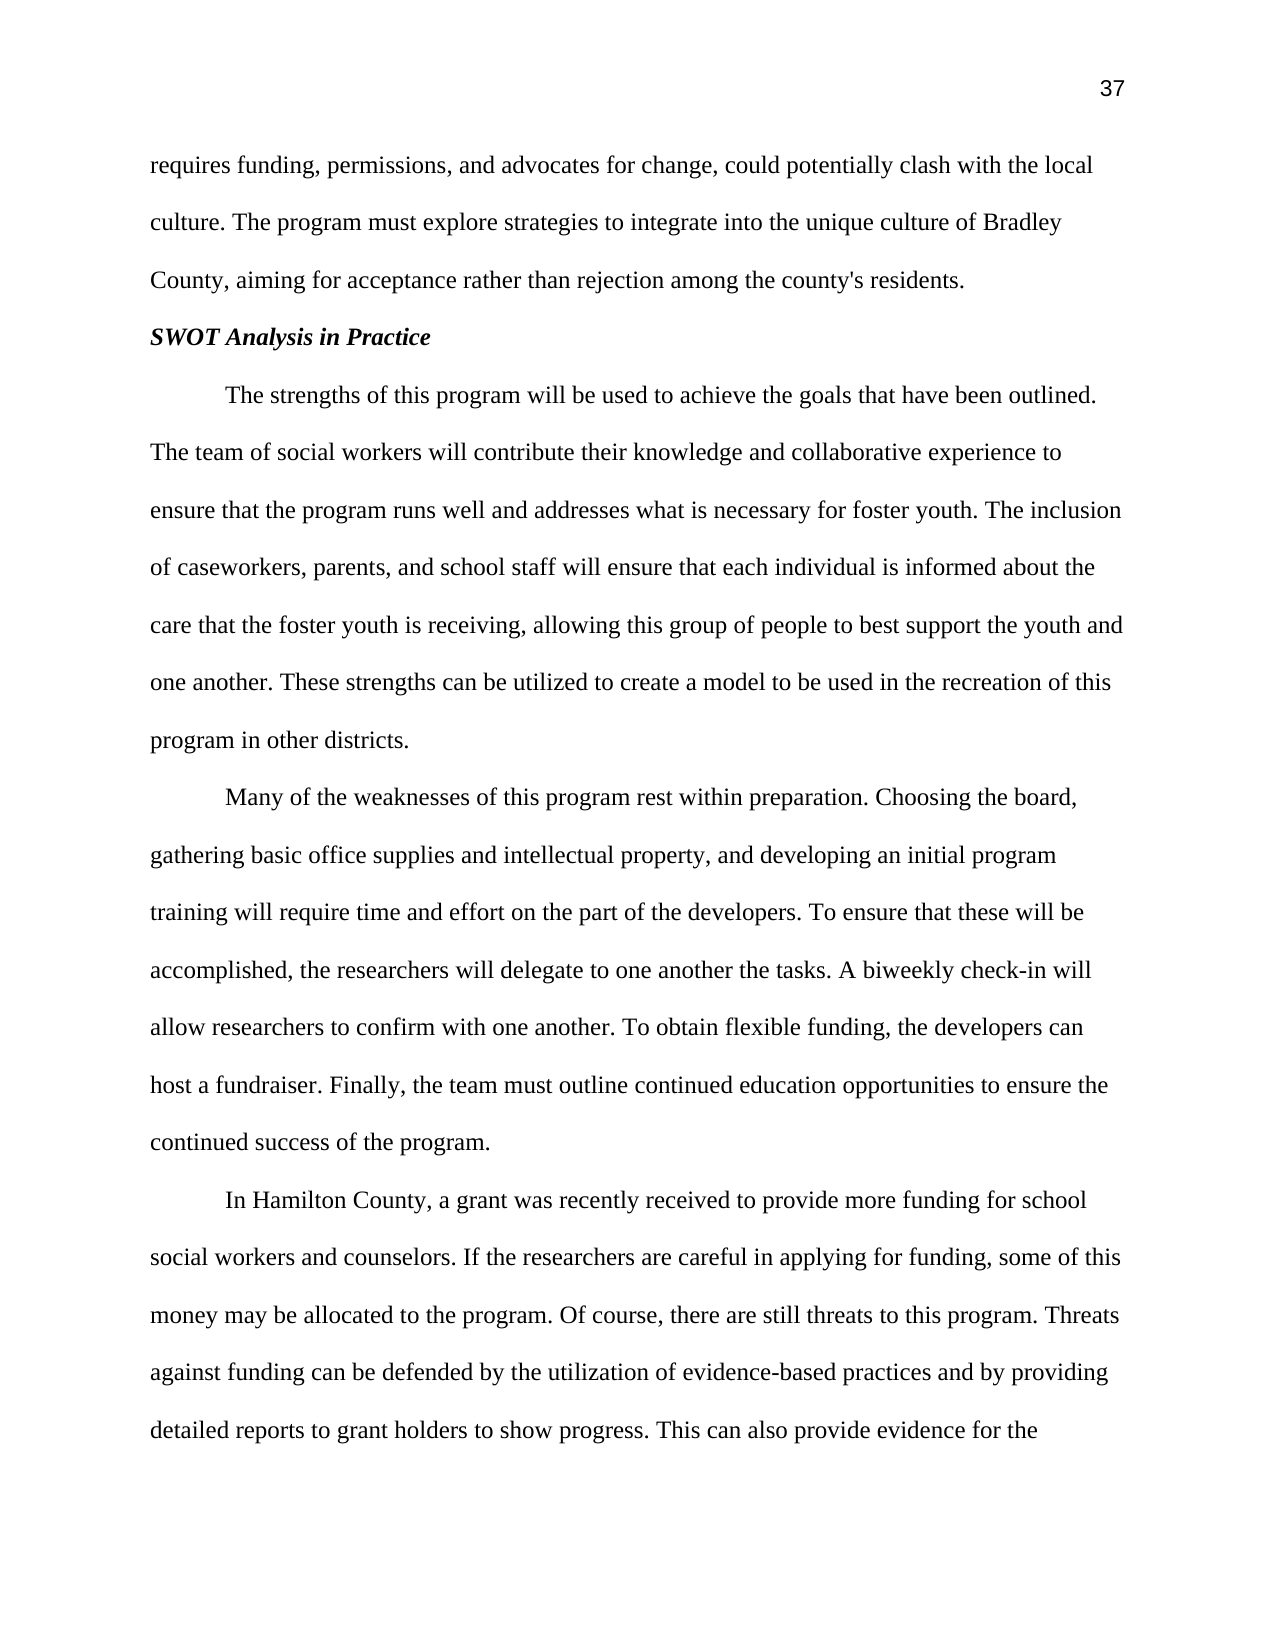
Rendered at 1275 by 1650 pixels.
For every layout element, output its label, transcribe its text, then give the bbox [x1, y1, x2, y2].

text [150, 1185, 1125, 1444]
text The strengths of this program will be used to achieve the goals that have been outlined. The team of social workers will contribute their knowledge and collaborative experience to ensure that the program runs well and addresses what is necessary for foster youth. The inclusion of caseworkers, parents, and school staff will ensure that each individual is informed about the care that the foster youth is receiving, allowing this group of people to best support the youth and one another. These strengths can be utilized to create a model to be used in the recreation of this program in other districts. Many of the weaknesses of this program rest within preparation. Choosing the board, gathering basic office supplies and intellectual property, and developing an initial program training will require time and effort on the part of the developers. To ensure that these will be accomplished, the researchers will delegate to one another the tasks. A biweekly check-in will allow researchers to confirm with one another. To obtain flexible funding, the developers can host a fundraiser. Finally, the team must outline continued education opportunities to ensure the continued success of the program. [150, 380, 1125, 1156]
text SWOT Analysis in Practice [150, 322, 1125, 351]
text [150, 150, 1125, 294]
